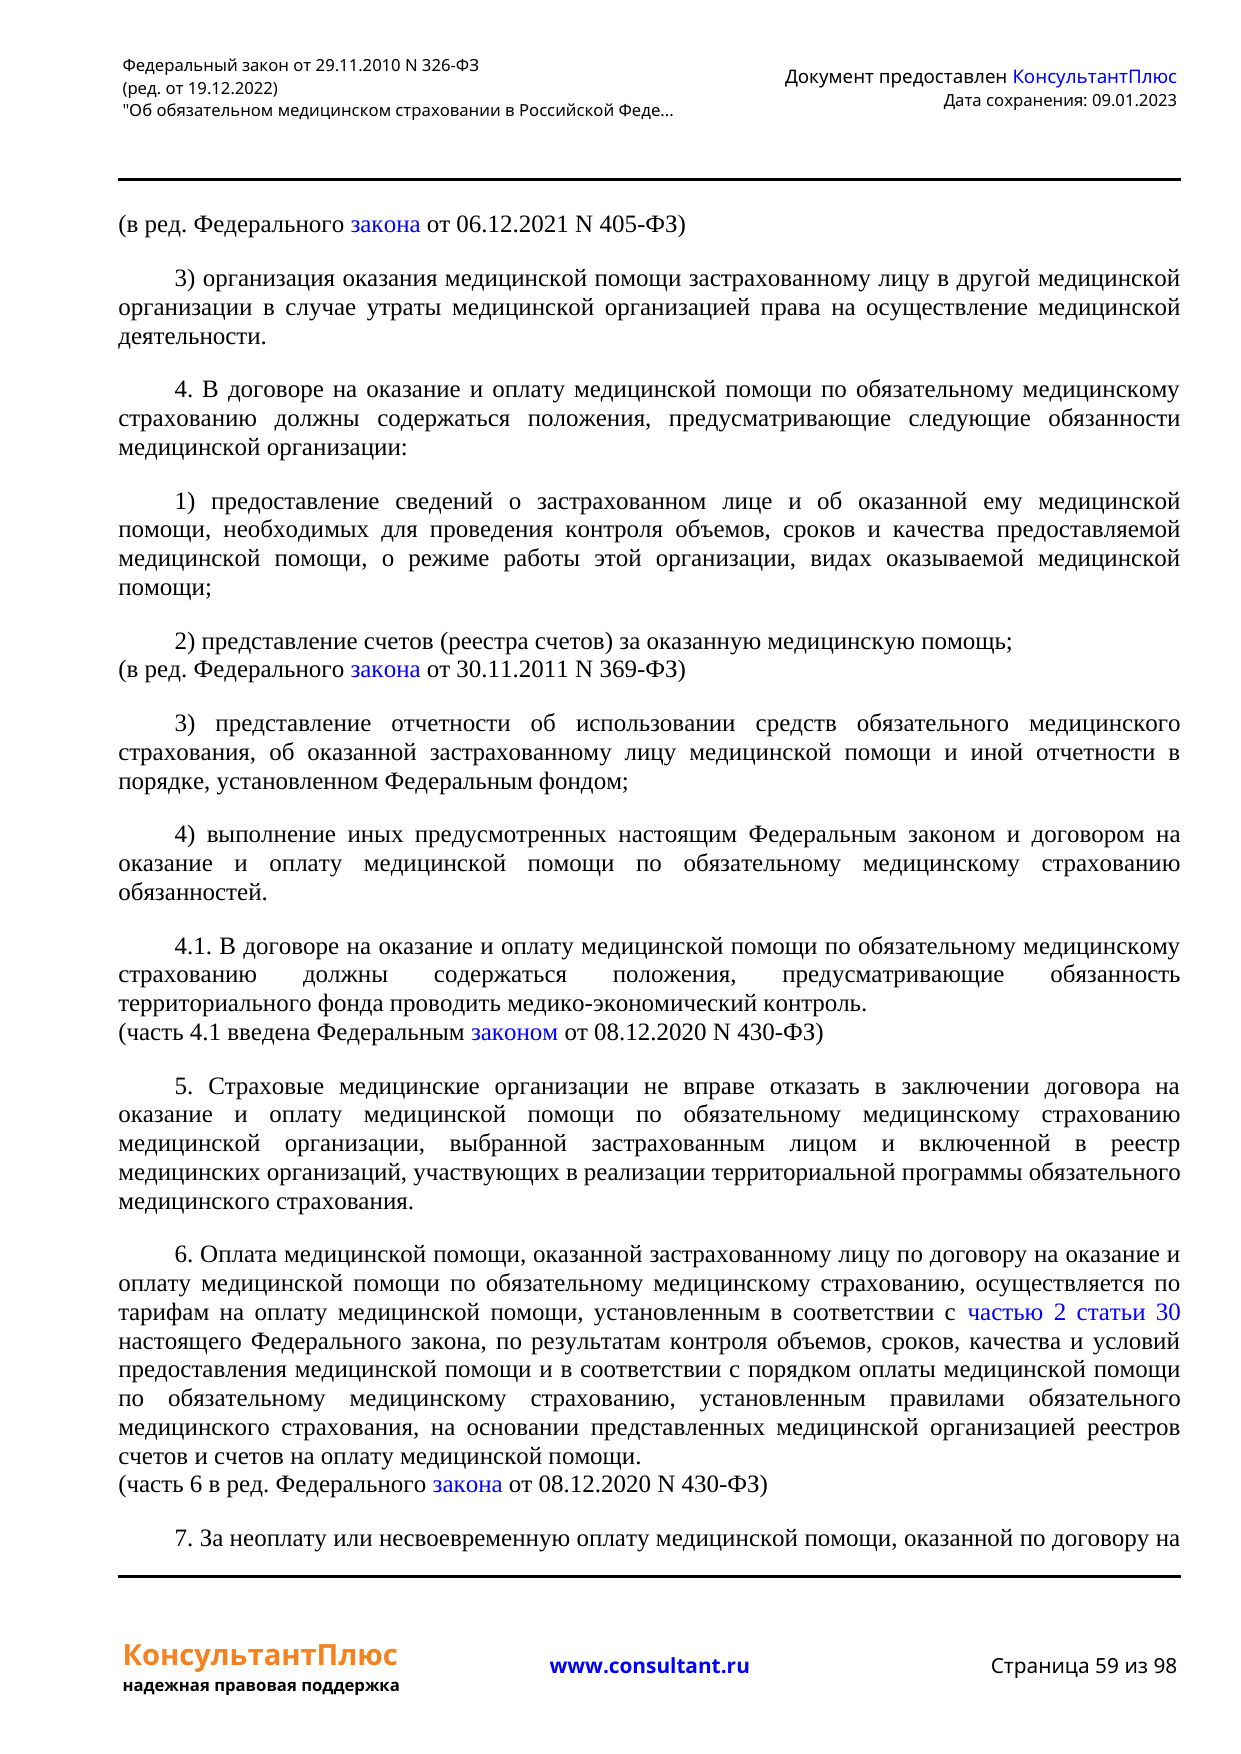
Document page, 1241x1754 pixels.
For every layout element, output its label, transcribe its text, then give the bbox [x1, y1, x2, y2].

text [118, 1523, 1181, 1552]
text 4) выполнение иных предусмотренных настоящим Федеральным законом и договором на оказание и оплату медицинской помощи по обязательному медицинскому страхованию обязанностей. [118, 819, 1181, 906]
text 3) представление отчетности об использовании средств обязательного медицинского страхования, об оказанной застрахованному лицу медицинской помощи и иной отчетности в порядке, установленном Федеральным фондом; [118, 708, 1181, 794]
text (в ред. Федерального закона от 06.12.2021 N 405-ФЗ) [118, 209, 1181, 238]
text 4. В договоре на оказание и оплату медицинской помощи по обязательному медицинскому страхованию должны содержаться положения, предусматривающие следующие обязанности медицинской организации: [118, 374, 1181, 461]
text 3) организация оказания медицинской помощи застрахованному лицу в другой медицинской организации в случае утраты медицинской организацией права на осуществление медицинской деятельности. [118, 263, 1181, 349]
text 1) предоставление сведений о застрахованном лице и об оказанной ему медицинской помощи, необходимых для проведения контроля объемов, сроков и качества предоставляемой медицинской помощи, о режиме работы этой организации, видах оказываемой медицинской помощи; [118, 486, 1181, 601]
text 5. Страховые медицинские организации не вправе отказать в заключении договора на оказание и оплату медицинской помощи по обязательному медицинскому страхованию медицинской организации, выбранной застрахованным лицом и включенной в реестр медицинских организаций, участвующих в реализации территориальной программы обязательного медицинского страхования. [118, 1071, 1181, 1214]
text 4.1. В договоре на оказание и оплату медицинской помощи по обязательному медицинскому страхованию должны содержаться положения, предусматривающие обязанность территориального фонда проводить медико-экономический контроль. [118, 931, 1181, 1017]
text 6. Оплата медицинской помощи, оказанной застрахованному лицу по договору на оказание и оплату медицинской помощи по обязательному медицинскому страхованию, осуществляется по тарифам на оплату медицинской помощи, установленным в соответствии с частью 2 статьи 30 настоящего Федерального закона, по результатам контроля объемов, сроков, качества и условий предоставления медицинской помощи и в соответствии с порядком оплаты медицинской помощи по обязательному медицинскому страхованию, установленным правилами обязательного медицинского страхования, на основании представленных медицинской организацией реестров счетов и счетов на оплату медицинской помощи. [118, 1239, 1181, 1469]
text (часть 6 в ред. Федерального закона от 08.12.2020 N 430-ФЗ) [118, 1469, 1181, 1498]
text 2) представление счетов (реестра счетов) за оказанную медицинскую помощь; [118, 626, 1181, 654]
text (часть 4.1 введена Федеральным законом от 08.12.2020 N 430-ФЗ) [118, 1017, 1181, 1046]
text (в ред. Федерального закона от 30.11.2011 N 369-ФЗ) [118, 654, 1181, 683]
